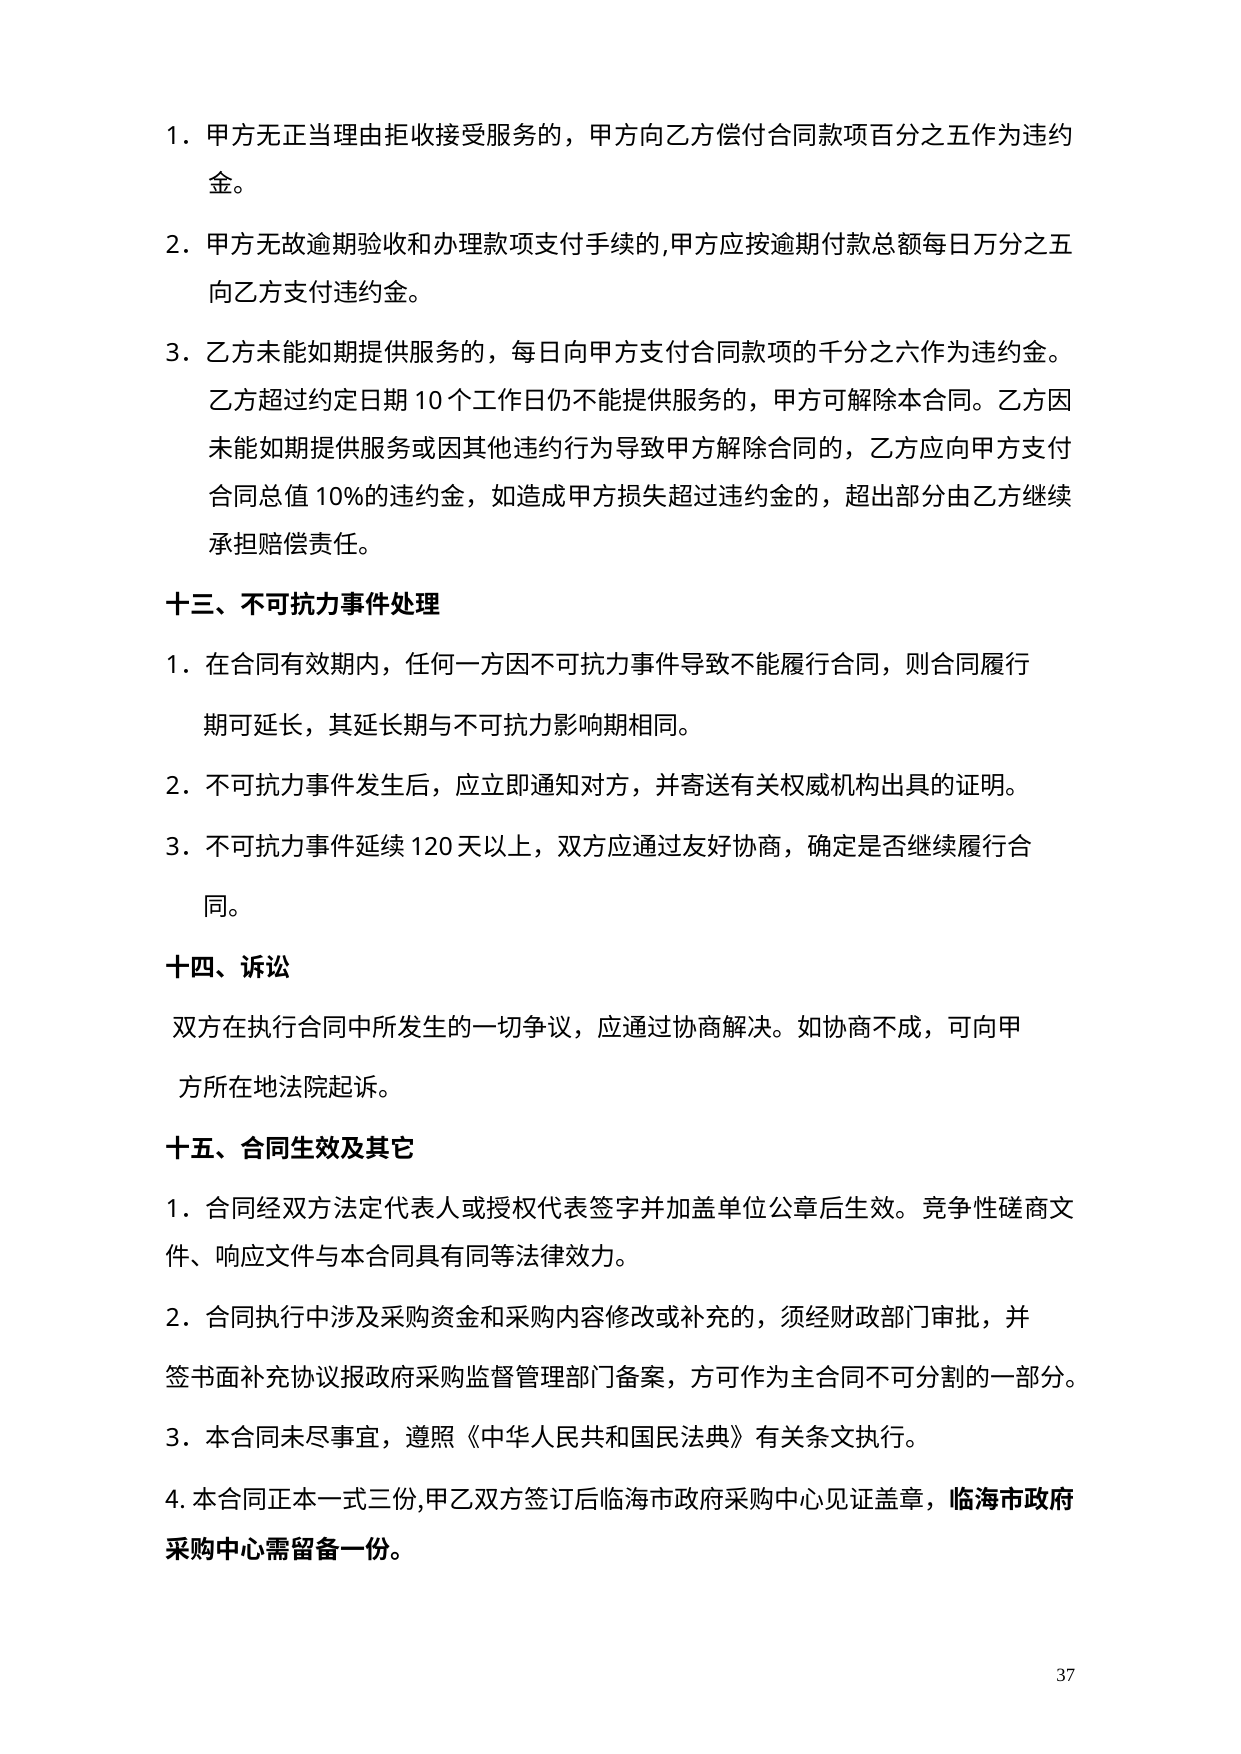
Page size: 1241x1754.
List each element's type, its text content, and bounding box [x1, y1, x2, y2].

text 1．合同经双方法定代表人或授权代表签字并加盖单位公章后生效。竞争性磋商文件、响应文件与本合同具有同等法律效力。 [165, 1179, 1075, 1275]
text 期可延长，其延长期与不可抗力影响期相同。 [165, 696, 1075, 744]
text 1．甲方无正当理由拒收接受服务的，甲方向乙方偿付合同款项百分之五作为违约金。 [165, 106, 1075, 202]
text 1．在合同有效期内，任何一方因不可抗力事件导致不能履行合同，则合同履行 [165, 636, 1075, 683]
text 3．乙方未能如期提供服务的，每日向甲方支付合同款项的千分之六作为违约金。乙方超过约定日期10个工作日仍不能提供服务的，甲方可解除本合同。乙方因未能如期提供服务或因其他违约行为导致甲方解除合同的，乙方应向甲方支付合同总值10%的违约金，如造成甲方损失超过违约金的，超出部分由乙方继续承担赔偿责任。 [165, 323, 1075, 563]
text 2．甲方无故逾期验收和办理款项支付手续的,甲方应按逾期付款总额每日万分之五向乙方支付违约金。 [165, 215, 1075, 311]
text 签书面补充协议报政府采购监督管理部门备案，方可作为主合同不可分割的一部分。 [165, 1348, 1075, 1396]
text 4. 本合同正本一式三份,甲乙双方签订后临海市政府采购中心见证盖章，临海市政府采购中心需留备一份。 [165, 1469, 1075, 1569]
text 2．不可抗力事件发生后，应立即通知对方，并寄送有关权威机构出具的证明。 [165, 756, 1075, 804]
text 2．合同执行中涉及采购资金和采购内容修改或补充的，须经财政部门审批，并 [165, 1288, 1075, 1336]
text 同。 [165, 877, 1075, 925]
text 十五、合同生效及其它 [165, 1119, 1075, 1167]
text 双方在执行合同中所发生的一切争议，应通过协商解决。如协商不成，可向甲 [165, 998, 1075, 1046]
text 十四、诉讼 [165, 938, 1075, 986]
text 3．本合同未尽事宜，遵照《中华人民共和国民法典》有关条文执行。 [165, 1408, 1075, 1456]
text 方所在地法院起诉。 [178, 1058, 1075, 1106]
text 3．不可抗力事件延续120天以上，双方应通过友好协商，确定是否继续履行合 [165, 817, 1075, 865]
text 十三、不可抗力事件处理 [165, 575, 1075, 623]
